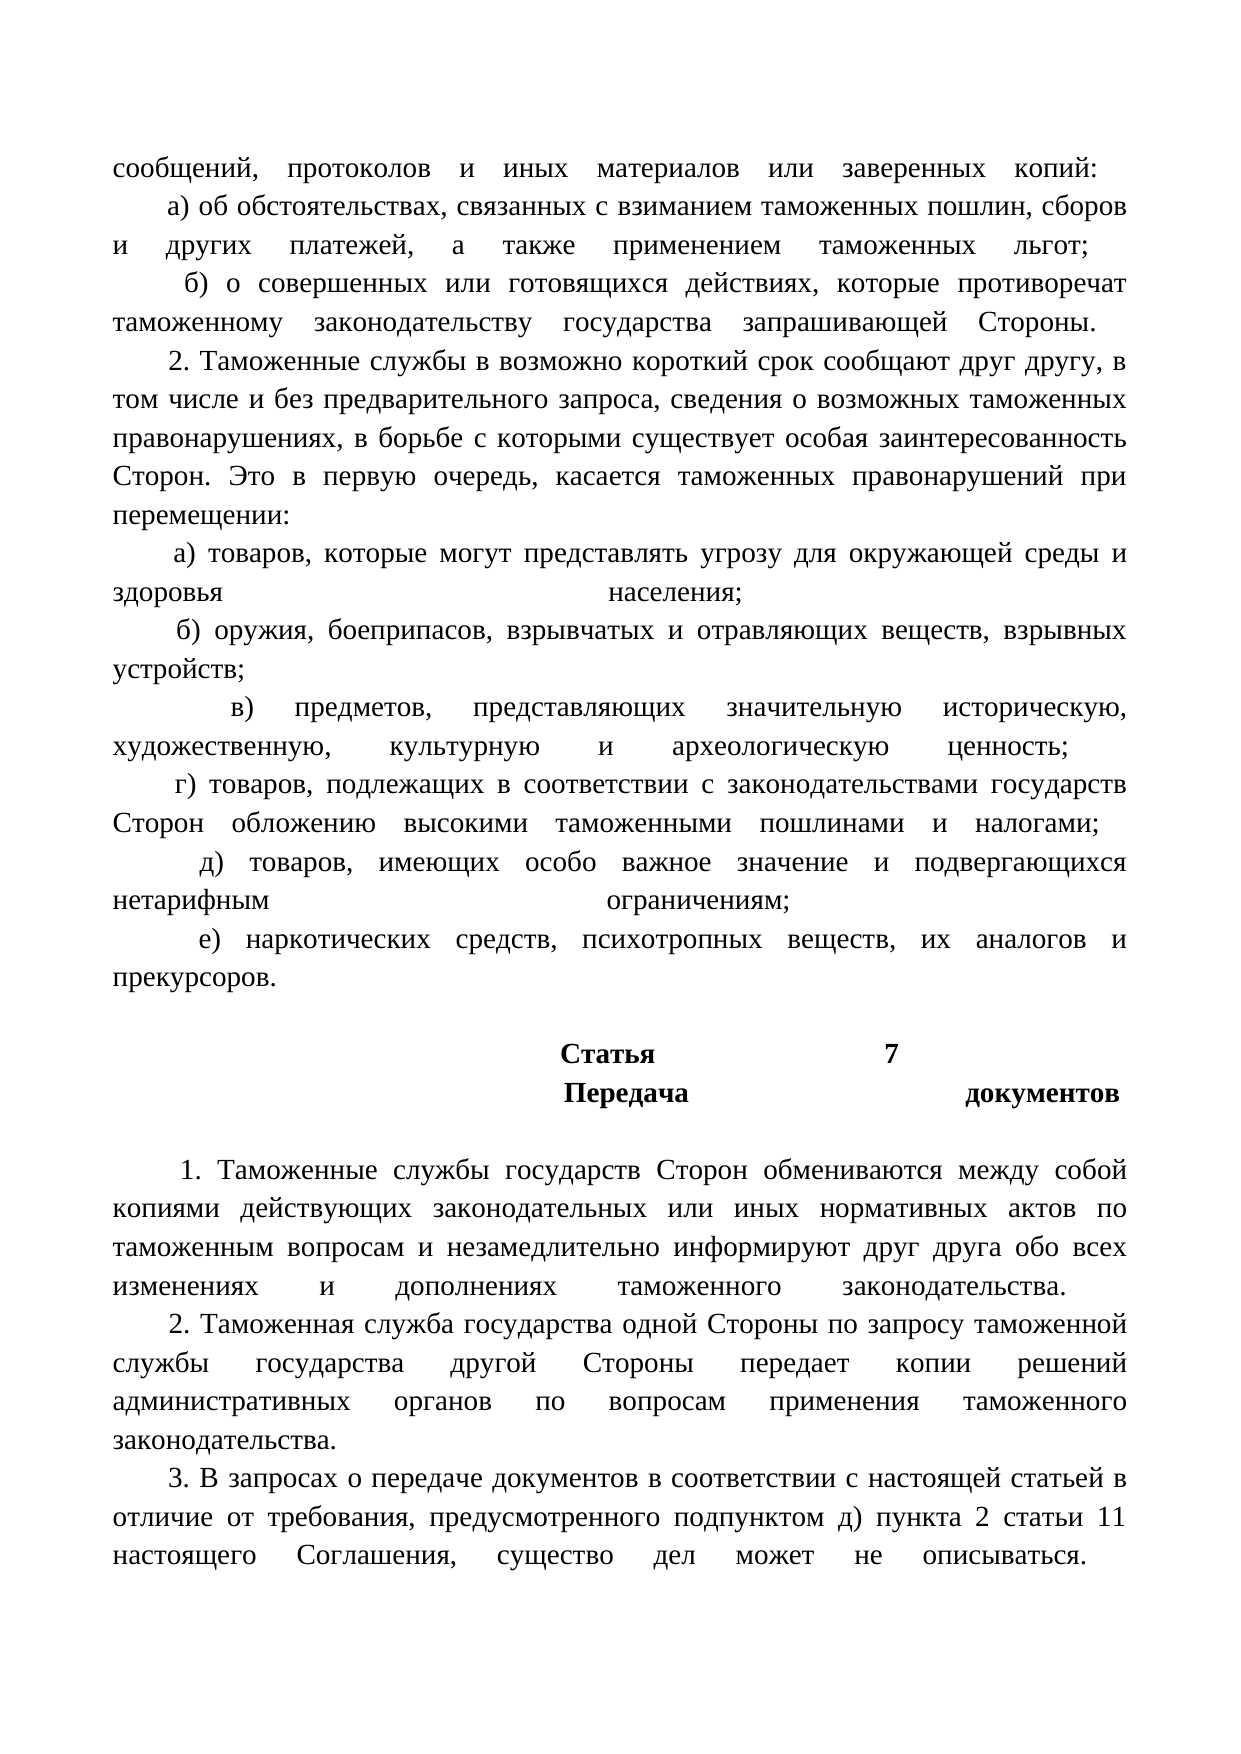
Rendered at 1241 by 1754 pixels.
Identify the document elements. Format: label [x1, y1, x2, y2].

text [112, 150, 1128, 1571]
